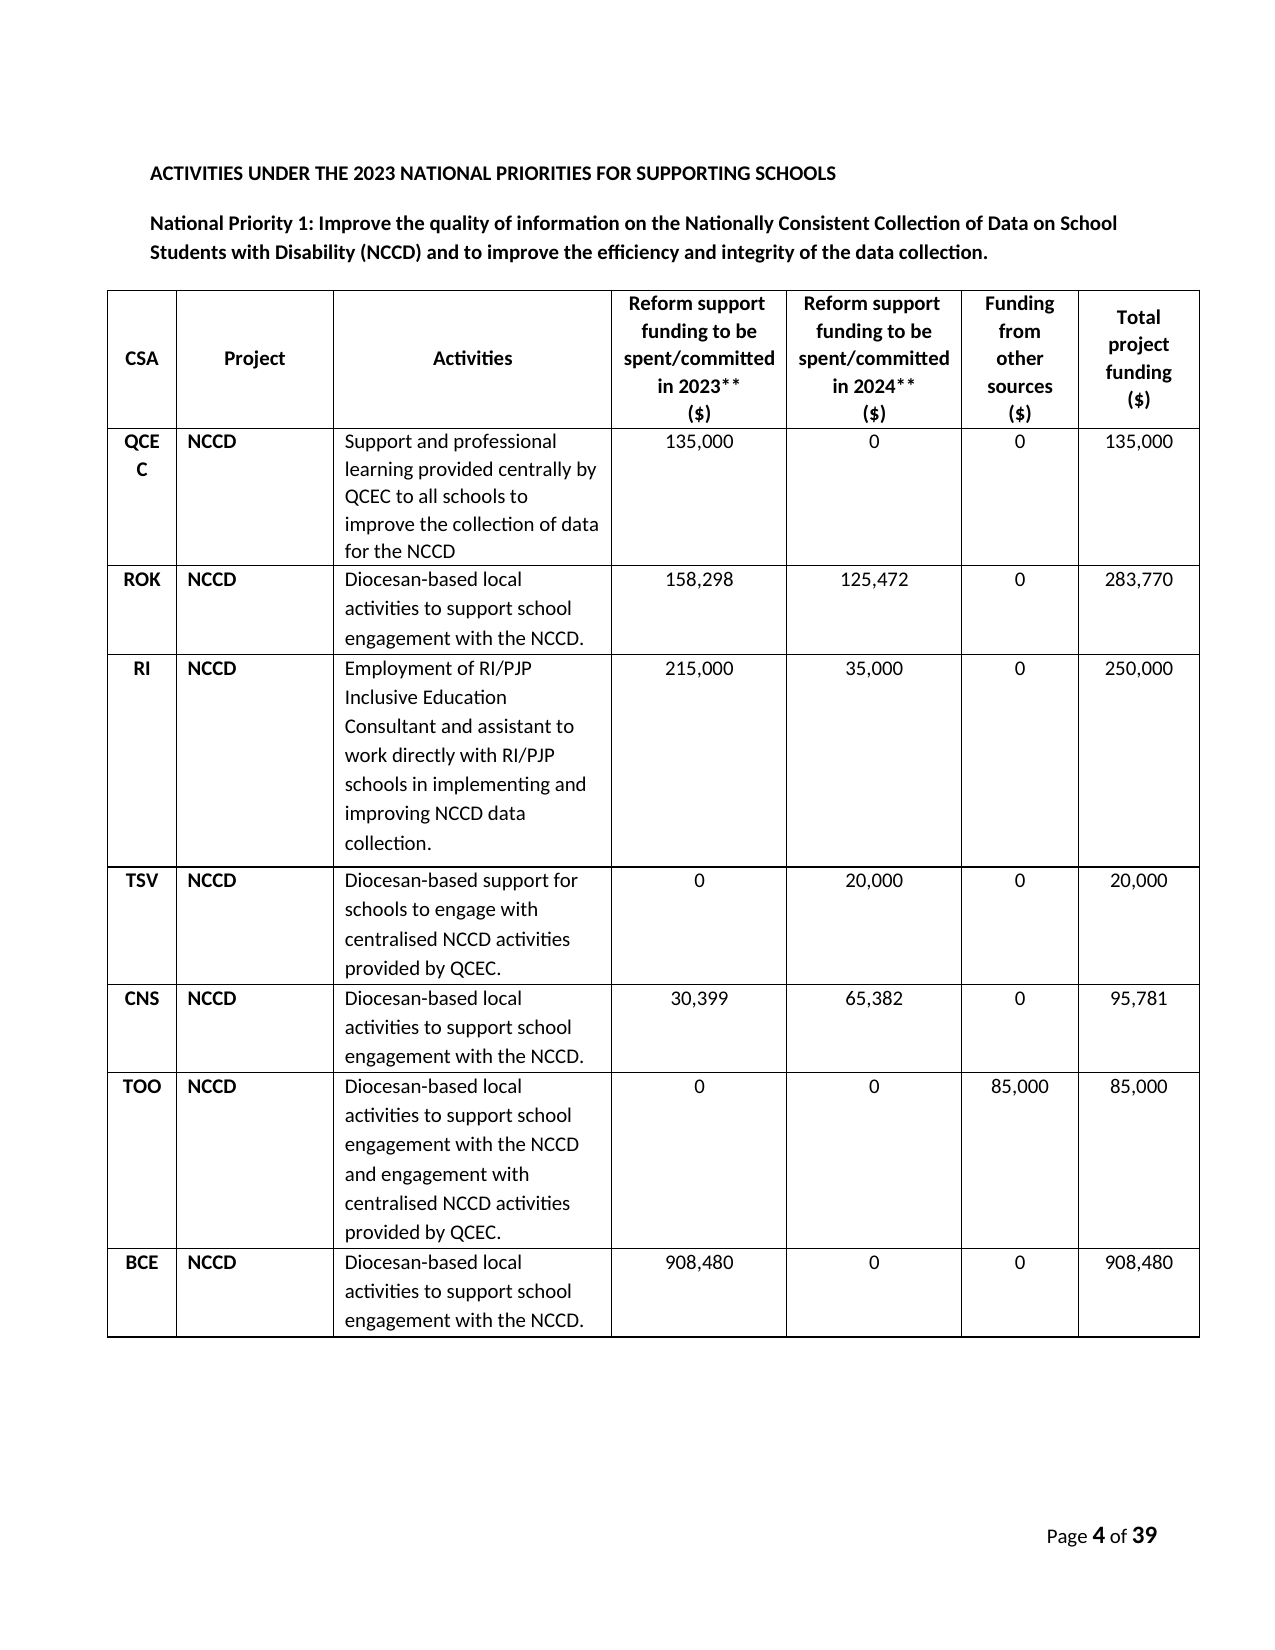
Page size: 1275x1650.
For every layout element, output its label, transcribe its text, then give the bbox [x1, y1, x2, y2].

table_header Project [177, 291, 333, 427]
table_cell 283,770 [1079, 566, 1199, 654]
table_cell 0 [612, 868, 786, 984]
table_cell 908,480 [1079, 1249, 1199, 1336]
table_cell 65,382 [787, 985, 961, 1072]
text National Priority 1: Improve the quality of information on the Nationally Consistent Collection of Data on School Students with Disability (NCCD) and to improve the efficiency and integrity of the data collection. [150, 210, 1157, 265]
table_cell 30,399 [612, 985, 786, 1072]
table_cell NCCD [177, 1073, 333, 1248]
table_header Activities [334, 291, 611, 427]
table_cell Diocesan-based local activities to support school engagement with the NCCD. [334, 1249, 611, 1336]
table_cell Diocesan-based support for schools to engage with centralised NCCD activities provided by QCEC. [334, 868, 611, 984]
table_header Funding from other sources ($) [962, 291, 1078, 427]
table_cell 125,472 [787, 566, 961, 654]
table_cell 0 [787, 1073, 961, 1248]
table_cell RI [108, 655, 176, 866]
table_cell QCEC [108, 429, 176, 565]
table_header Reform support funding to be spent/committed in 2023** ($) [612, 291, 786, 427]
table_header Reform support funding to be spent/committed in 2024** ($) [787, 291, 961, 427]
table_cell Diocesan-based local activities to support school engagement with the NCCD and engagement with centralised NCCD activities provided by QCEC. [334, 1073, 611, 1248]
table_cell 135,000 [612, 429, 786, 565]
table_cell NCCD [177, 985, 333, 1072]
table_cell 95,781 [1079, 985, 1199, 1072]
table_cell 250,000 [1079, 655, 1199, 866]
text ACTIVITIES UNDER THE 2023 NATIONAL PRIORITIES FOR SUPPORTING SCHOOLS [150, 160, 1157, 186]
table_cell 135,000 [1079, 429, 1199, 565]
table_cell 20,000 [1079, 868, 1199, 984]
table_cell Diocesan-based local activities to support school engagement with the NCCD. [334, 985, 611, 1072]
table_cell 85,000 [1079, 1073, 1199, 1248]
table_cell NCCD [177, 655, 333, 866]
table_cell NCCD [177, 868, 333, 984]
table_cell 20,000 [787, 868, 961, 984]
table_header Total project funding ($) [1079, 291, 1199, 427]
table_cell ROK [108, 566, 176, 654]
table_cell 0 [962, 566, 1078, 654]
table_header CSA [108, 291, 176, 427]
table_cell NCCD [177, 1249, 333, 1336]
table_cell Diocesan-based local activities to support school engagement with the NCCD. [334, 566, 611, 654]
table_cell 0 [612, 1073, 786, 1248]
table_cell 158,298 [612, 566, 786, 654]
table_cell TOO [108, 1073, 176, 1248]
table_cell 0 [962, 655, 1078, 866]
table_cell 0 [962, 985, 1078, 1072]
table_cell NCCD [177, 429, 333, 565]
table_cell 215,000 [612, 655, 786, 866]
table_cell Employment of RI/PJP Inclusive Education Consultant and assistant to work directly with RI/PJP schools in implementing and improving NCCD data collection. [334, 655, 611, 866]
table_cell Support and professional learning provided centrally by QCEC to all schools to improve the collection of data for the NCCD [334, 429, 611, 565]
table_cell 908,480 [612, 1249, 786, 1336]
table_cell 0 [962, 868, 1078, 984]
table_cell 0 [787, 429, 961, 565]
table_cell 85,000 [962, 1073, 1078, 1248]
table_cell BCE [108, 1249, 176, 1336]
table_cell 35,000 [787, 655, 961, 866]
table_cell CNS [108, 985, 176, 1072]
table_cell 0 [962, 1249, 1078, 1336]
table_cell NCCD [177, 566, 333, 654]
table_cell TSV [108, 868, 176, 984]
table_cell 0 [787, 1249, 961, 1336]
table_cell 0 [962, 429, 1078, 565]
